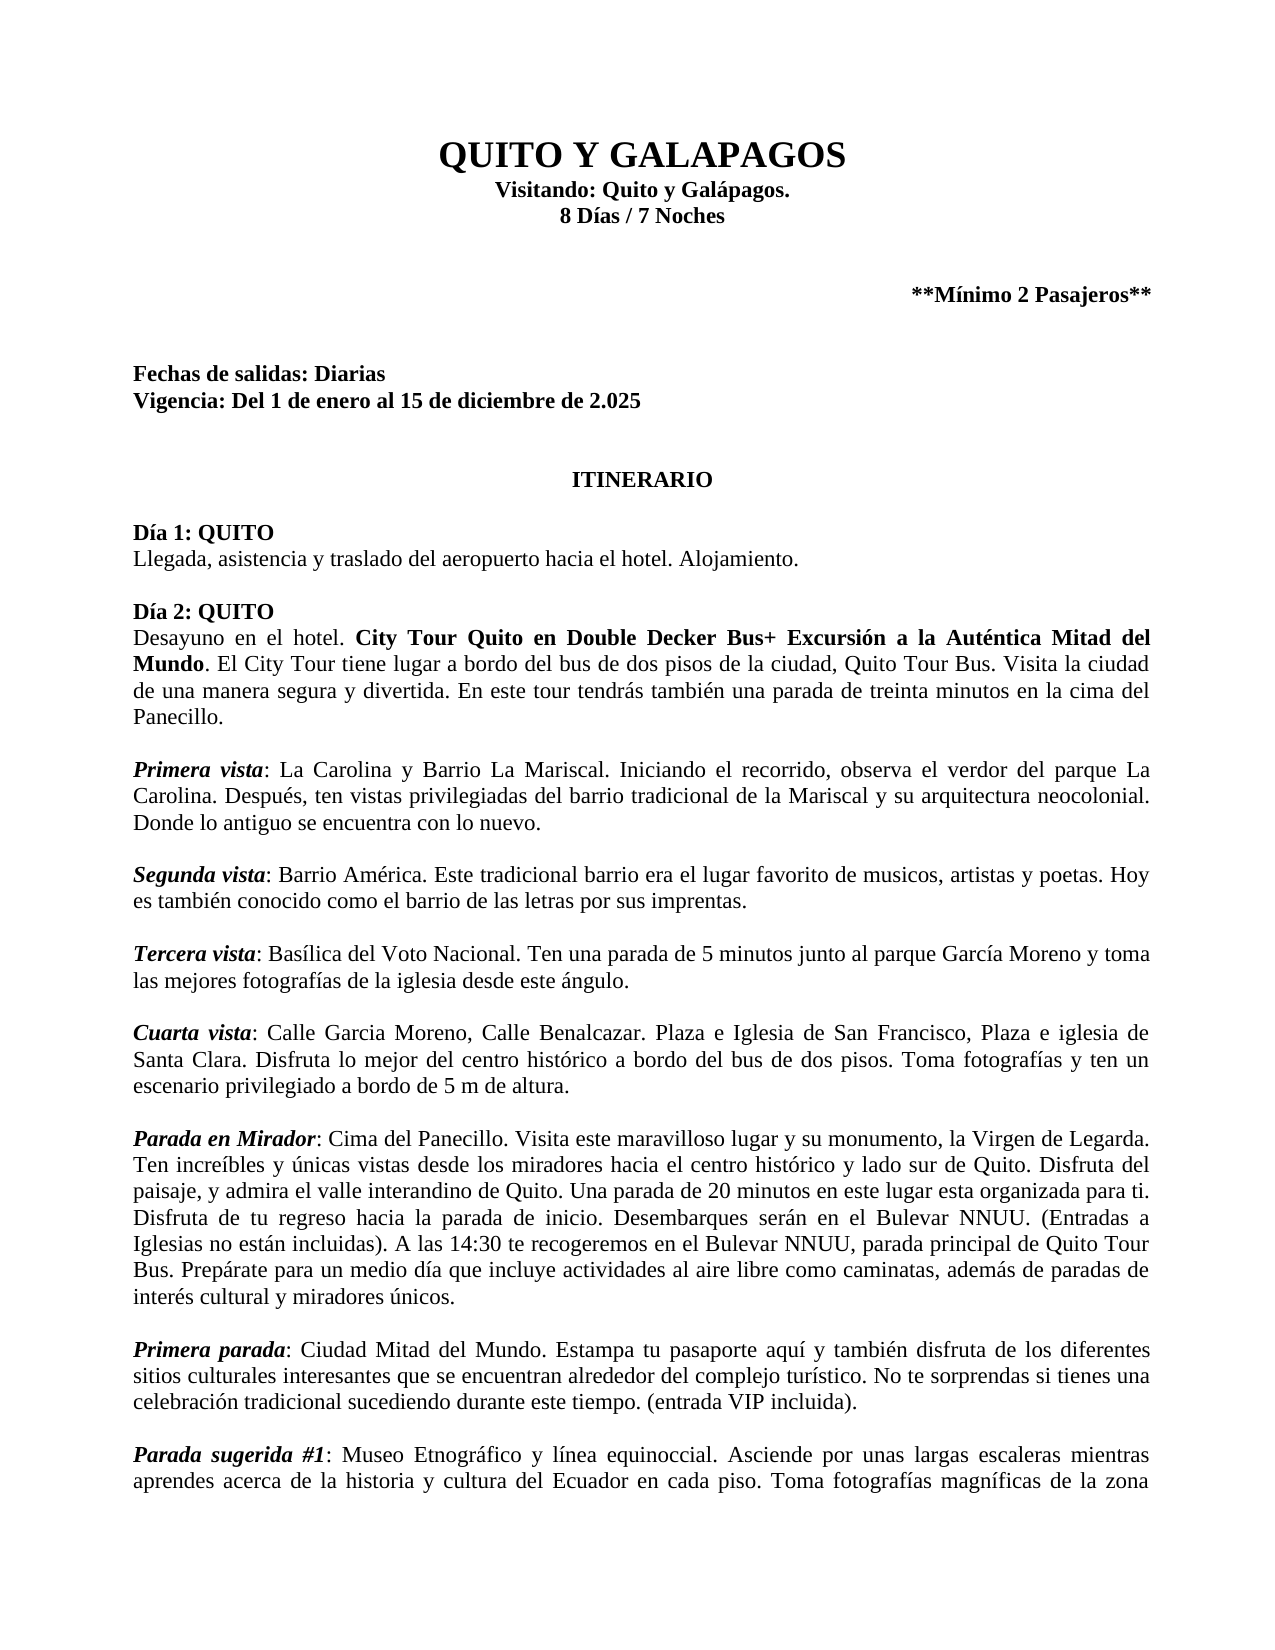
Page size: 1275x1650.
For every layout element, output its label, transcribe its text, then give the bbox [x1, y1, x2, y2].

text Primera vista: La Carolina y Barrio La Mariscal. Iniciando el recorrido, observa el verdor del parque La Carolina. Después, ten vistas privilegiadas del barrio tradicional de la Mariscal y su arquitectura neocolonial. Donde lo antiguo se encuentra con lo nuevo. [133, 756, 1152, 835]
text Desayuno en el hotel. City Tour Quito en Double Decker Bus+ Excursión a la Auténtica Mitad del Mundo. El City Tour tiene lugar a bordo del bus de dos pisos de la ciudad, Quito Tour Bus. Visita la ciudad de una manera segura y divertida. En este tour tendrás también una parada de treinta minutos en la cima del Panecillo. [133, 624, 1152, 729]
text Segunda vista: Barrio América. Este tradicional barrio era el lugar favorito de musicos, artistas y poetas. Hoy es también conocido como el barrio de las letras por sus imprentas. [133, 861, 1152, 914]
text Primera parada: Ciudad Mitad del Mundo. Estampa tu pasaporte aquí y también disfruta de los diferentes sitios culturales interesantes que se encuentran alrededor del complejo turístico. No te sorprendas si tienes una celebración tradicional sucediendo durante este tiempo. (entrada VIP incluida). [133, 1336, 1152, 1415]
text **Mínimo 2 Pasajeros** [133, 281, 1152, 308]
text Tercera vista: Basílica del Voto Nacional. Ten una parada de 5 minutos junto al parque García Moreno y toma las mejores fotografías de la iglesia desde este ángulo. [133, 940, 1152, 993]
text Cuarta vista: Calle Garcia Moreno, Calle Benalcazar. Plaza e Iglesia de San Francisco, Plaza e iglesia de Santa Clara. Disfruta lo mejor del centro histórico a bordo del bus de dos pisos. Toma fotografías y ten un escenario privilegiado a bordo de 5 m de altura. [133, 1019, 1152, 1098]
text Visitando: Quito y Galápagos. [133, 176, 1152, 202]
text QUITO Y GALAPAGOS [133, 133, 1152, 176]
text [133, 1441, 1152, 1494]
text Llegada, asistencia y traslado del aeropuerto hacia el hotel. Alojamiento. [133, 545, 1152, 571]
text ITINERARIO [133, 466, 1152, 492]
text Vigencia: Del 1 de enero al 15 de diciembre de 2.025 [133, 387, 1152, 413]
text Parada en Mirador: Cima del Panecillo. Visita este maravilloso lugar y su monumento, la Virgen de Legarda. Ten increíbles y únicas vistas desde los miradores hacia el centro histórico y lado sur de Quito. Disfruta del paisaje, y admira el valle interandino de Quito. Una parada de 20 minutos en este lugar esta organizada para ti. Disfruta de tu regreso hacia la parada de inicio. Desembarques serán en el Bulevar NNUU. (Entradas a Iglesias no están incluidas). A las 14:30 te recogeremos en el Bulevar NNUU, parada principal de Quito Tour Bus. Prepárate para un medio día que incluye actividades al aire libre como caminatas, además de paradas de interés cultural y miradores únicos. [133, 1125, 1152, 1309]
text Día 2: QUITO [133, 598, 1152, 624]
text Fechas de salidas: Diarias [133, 361, 1152, 387]
text 8 Días / 7 Noches [133, 202, 1152, 229]
text Día 1: QUITO [133, 519, 1152, 545]
